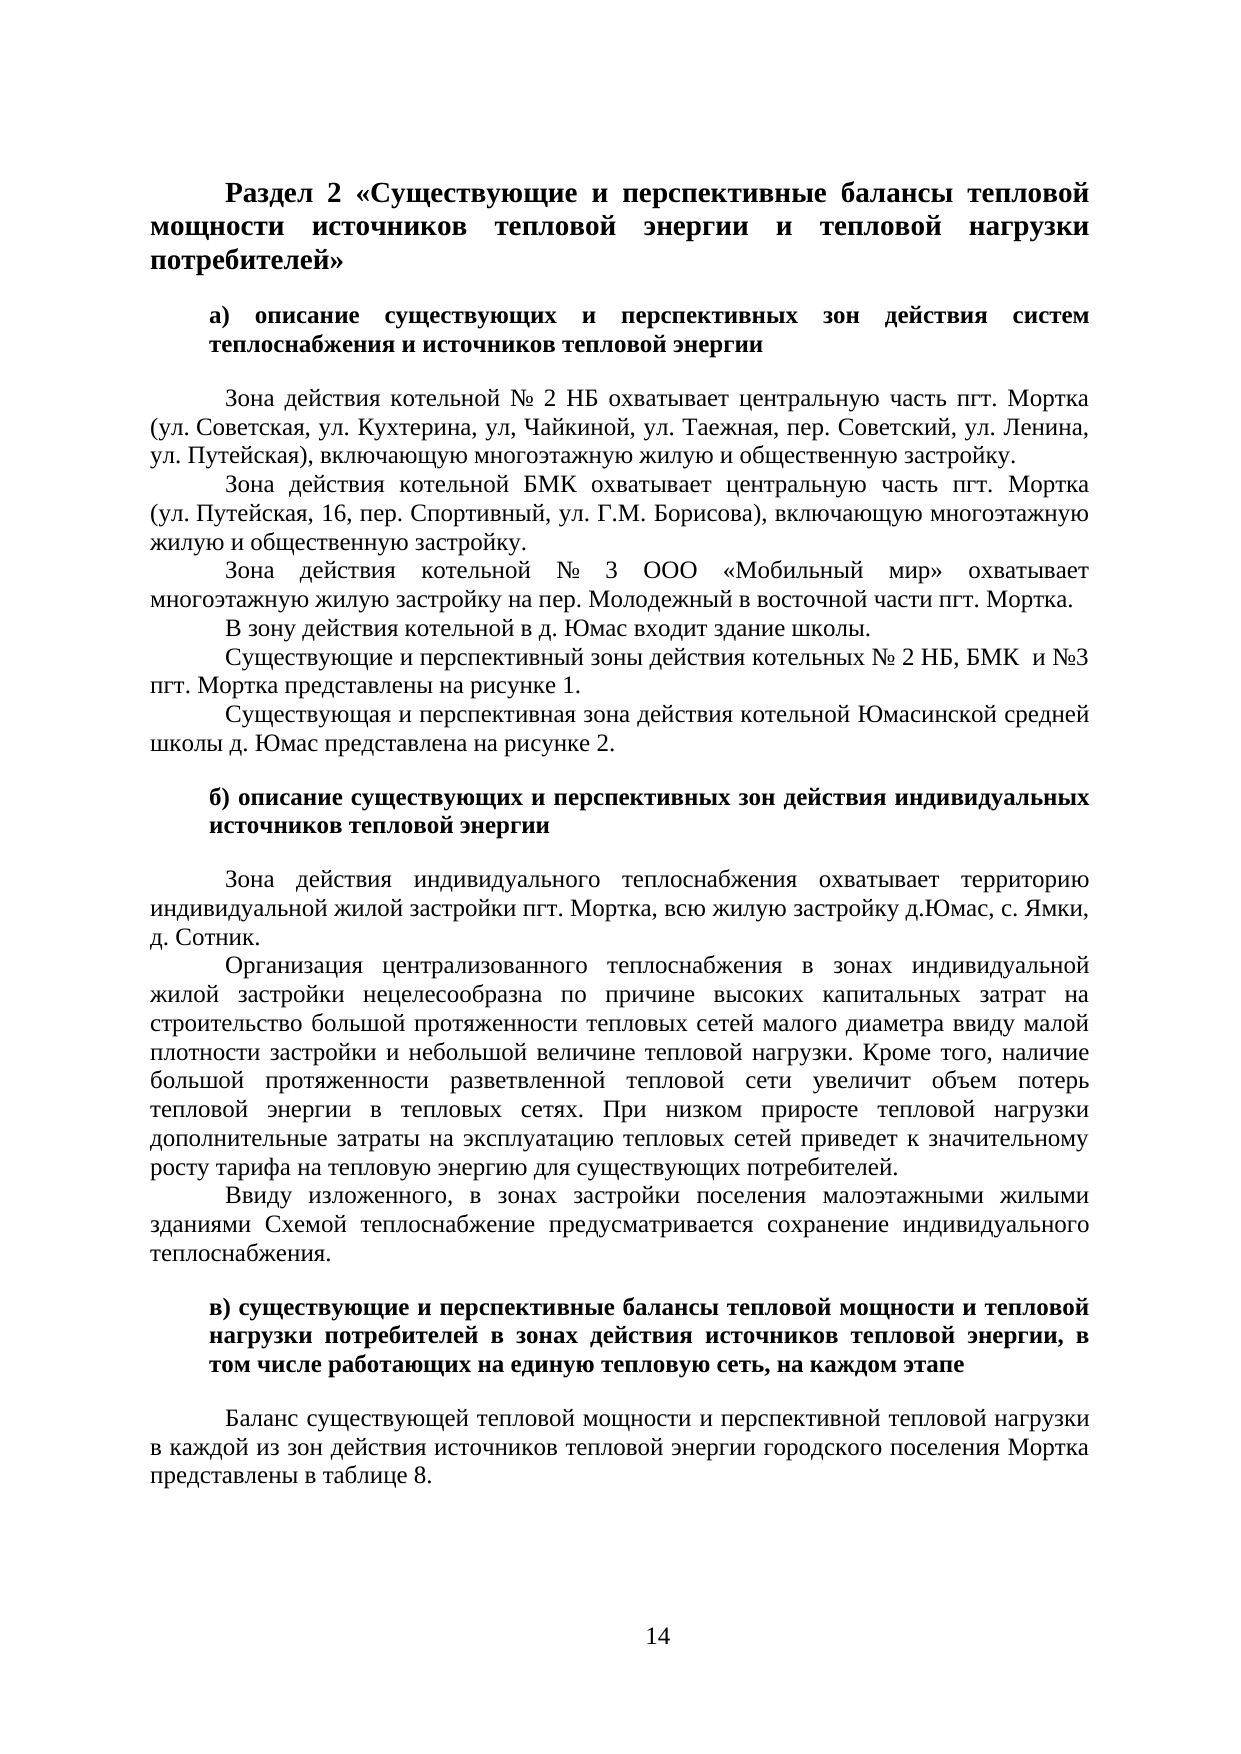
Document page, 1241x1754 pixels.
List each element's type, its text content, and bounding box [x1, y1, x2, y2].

text Зона действия котельной БМК охватывает центральную часть пгт. Мортка (ул. Путейская, 16, пер. Спортивный, ул. Г.М. Борисова), включающую многоэтажную жилую и общественную застройку. [150, 469, 1090, 556]
subtitle б) описание существующих и перспективных зон действия индивидуальных источников тепловой энергии [209, 782, 1090, 839]
text Зона действия индивидуального теплоснабжения охватывает территорию индивидуальной жилой застройки пгт. Мортка, всю жилую застройку д.Юмас, с. Ямки, д. Сотник. [150, 864, 1090, 951]
text В зону действия котельной в д. Юмас входит здание школы. [150, 613, 1090, 642]
text Ввиду изложенного, в зонах застройки поселения малоэтажными жилыми зданиями Схемой теплоснабжение предусматривается сохранение индивидуального теплоснабжения. [150, 1181, 1090, 1267]
text Зона действия котельной № 2 НБ охватывает центральную часть пгт. Мортка (ул. Советская, ул. Кухтерина, ул, Чайкиной, ул. Таежная, пер. Советский, ул. Ленина, ул. Путейская), включающую многоэтажную жилую и общественную застройку. [150, 383, 1090, 469]
subtitle а) описание существующих и перспективных зон действия систем теплоснабжения и источников тепловой энергии [209, 301, 1090, 358]
subtitle Раздел 2 «Существующие и перспективные балансы тепловой мощности источников тепловой энергии и тепловой нагрузки потребителей» [150, 175, 1090, 276]
subtitle в) существующие и перспективные балансы тепловой мощности и тепловой нагрузки потребителей в зонах действия источников тепловой энергии, в том числе работающих на единую тепловую сеть, на каждом этапе [209, 1292, 1090, 1378]
text Зона действия котельной № 3 ООО «Мобильный мир» охватывает многоэтажную жилую застройку на пер. Молодежный в восточной части пгт. Мортка. [150, 556, 1090, 613]
text Существующие и перспективный зоны действия котельных № 2 НБ, БМК и №3 пгт. Мортка представлены на рисунке 1. [150, 642, 1090, 699]
text Организация централизованного теплоснабжения в зонах индивидуальной жилой застройки нецелесообразна по причине высоких капитальных затрат на строительство большой протяженности тепловых сетей малого диаметра ввиду малой плотности застройки и небольшой величине тепловой нагрузки. Кроме того, наличие большой протяженности разветвленной тепловой сети увеличит объем потерь тепловой энергии в тепловых сетях. При низком приросте тепловой нагрузки дополнительные затраты на эксплуатацию тепловых сетей приведет к значительному росту тарифа на тепловую энергию для существующих потребителей. [150, 951, 1090, 1181]
text Существующая и перспективная зона действия котельной Юмасинской средней школы д. Юмас представлена на рисунке 2. [150, 699, 1090, 757]
text Баланс существующей тепловой мощности и перспективной тепловой нагрузки в каждой из зон действия источников тепловой энергии городского поселения Мортка представлены в таблице 8. [150, 1403, 1090, 1489]
